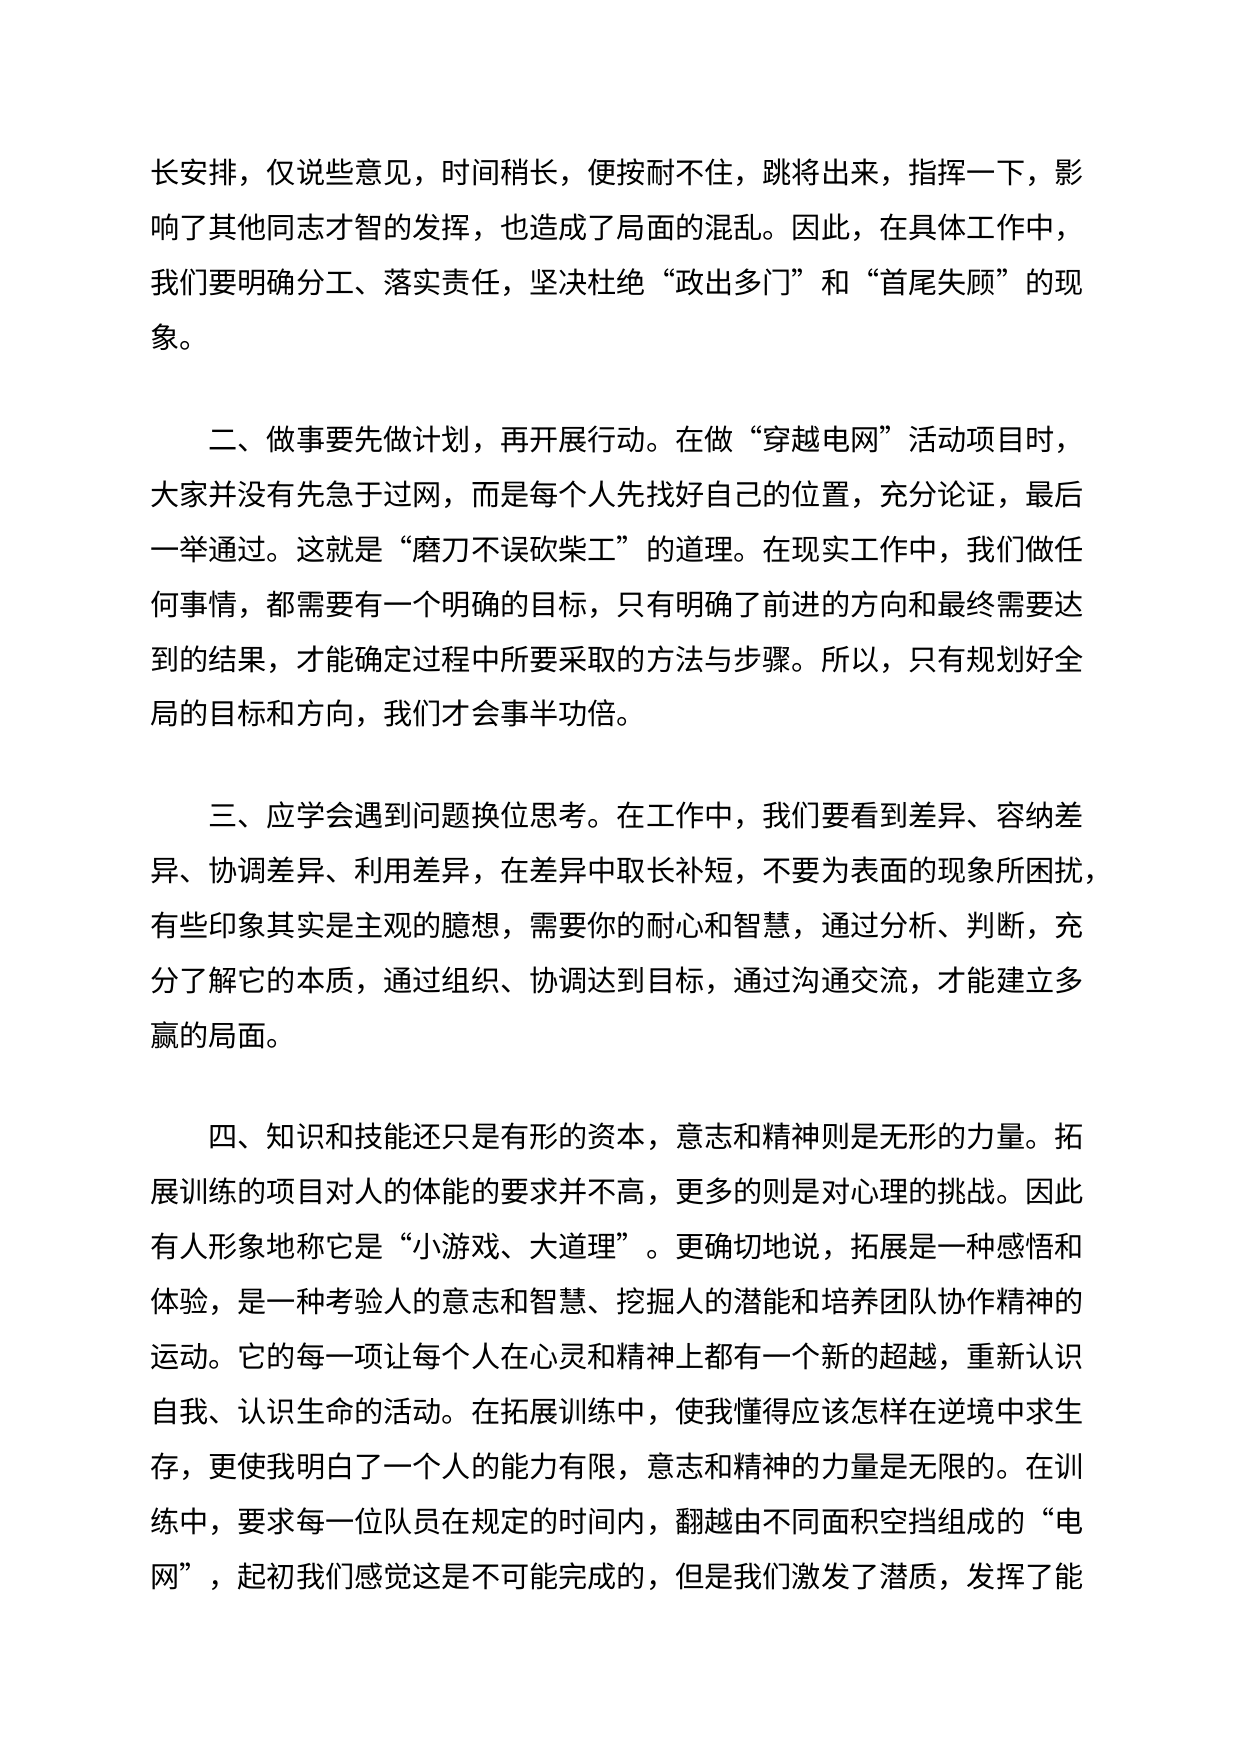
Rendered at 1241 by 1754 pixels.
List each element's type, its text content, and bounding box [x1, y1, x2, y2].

text 三、应学会遇到问题换位思考。在工作中，我们要看到差异、容纳差异、协调差异、利用差异，在差异中取长补短，不要为表面的现象所困扰，有些印象其实是主观的臆想，需要你的耐心和智慧，通过分析、判断，充分了解它的本质，通过组织、协调达到目标，通过沟通交流，才能建立多赢的局面。 [150, 793, 1090, 1054]
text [150, 1114, 1090, 1596]
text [150, 150, 1090, 357]
text 二、做事要先做计划，再开展行动。在做“穿越电网”活动项目时，大家并没有先急于过网，而是每个人先找好自己的位置，充分论证，最后一举通过。这就是“磨刀不误砍柴工”的道理。在现实工作中，我们做任何事情，都需要有一个明确的目标，只有明确了前进的方向和最终需要达到的结果，才能确定过程中所要采取的方法与步骤。所以，只有规划好全局的目标和方向，我们才会事半功倍。 [150, 416, 1090, 733]
